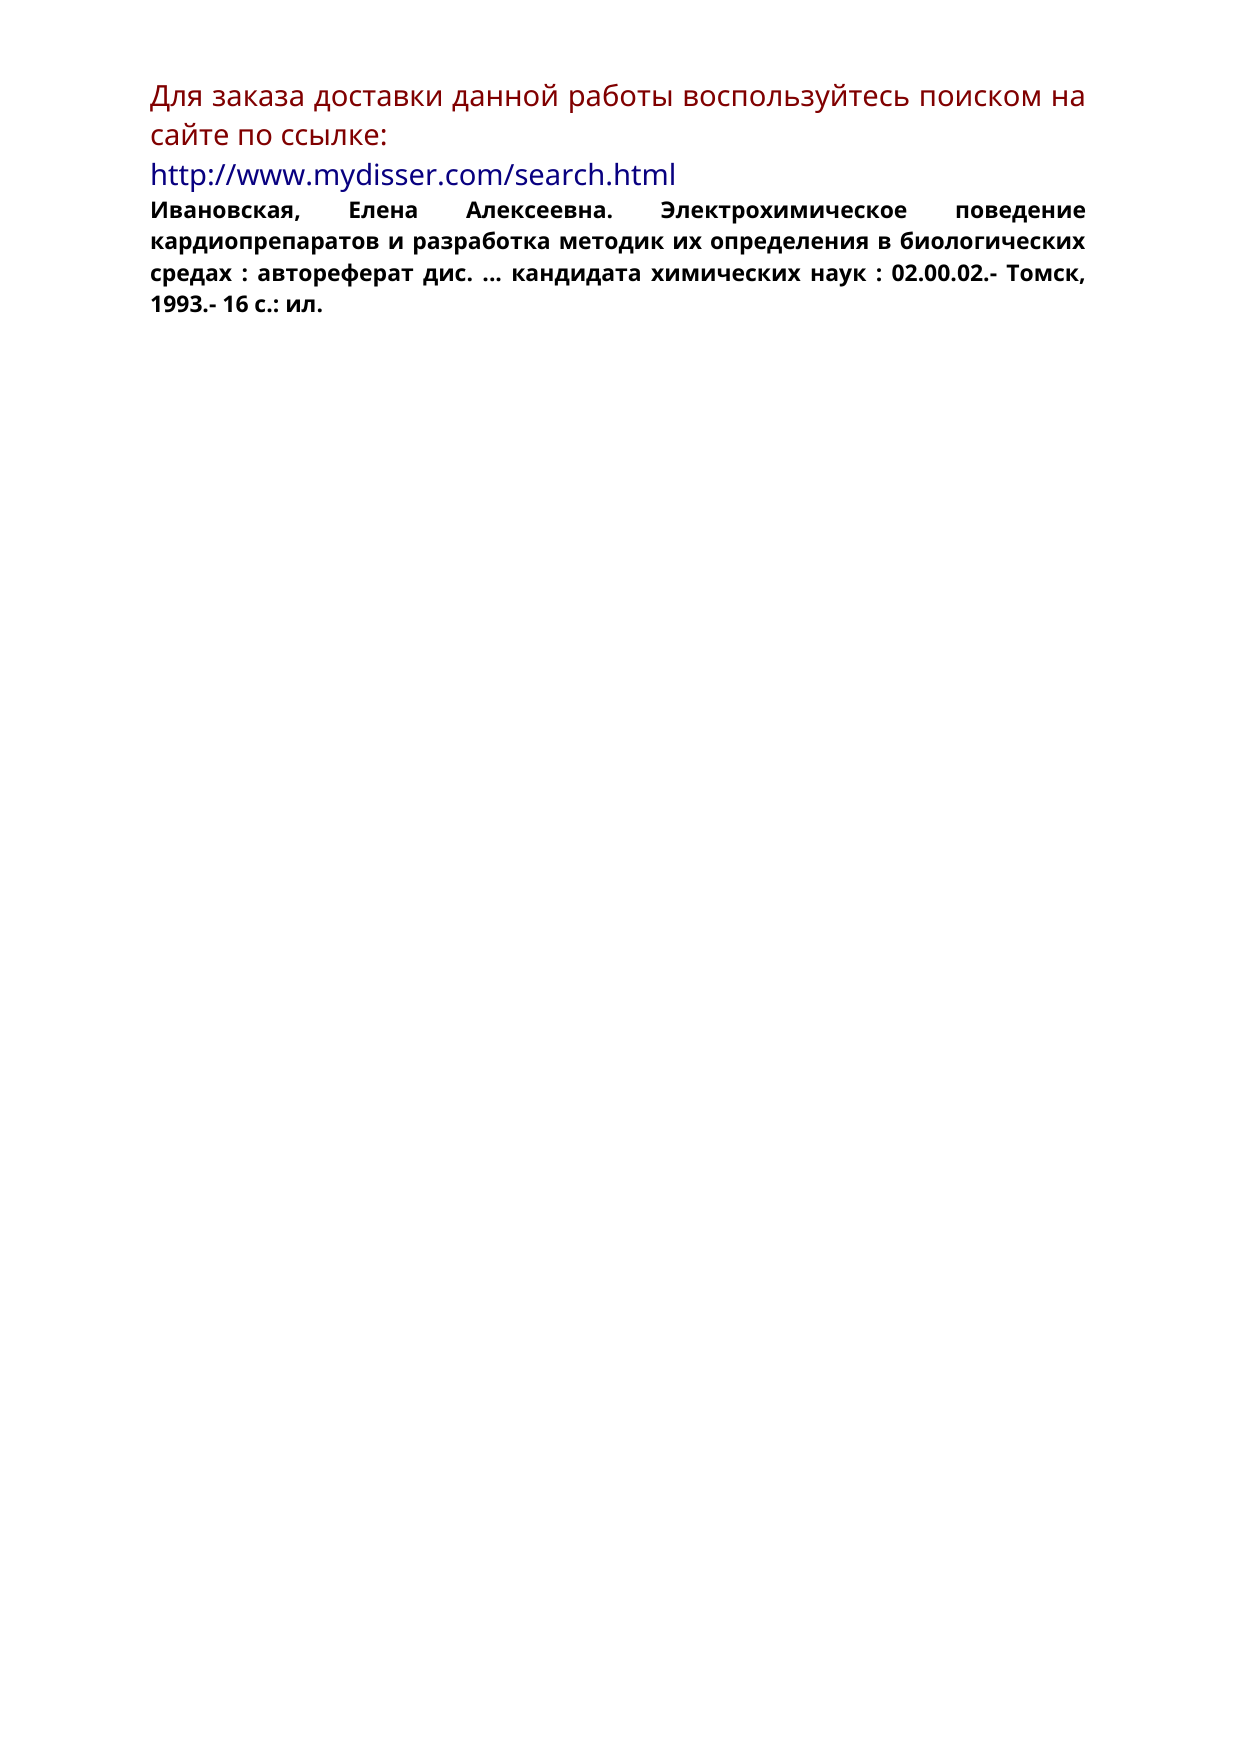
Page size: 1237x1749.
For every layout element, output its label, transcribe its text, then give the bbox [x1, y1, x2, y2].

text Ивановская, Елена Алексеевна. Электрохимическое поведение кардиопрепаратов и разработка методик их определения в биологических средах : автореферат дис. ... кандидата химических наук : 02.00.02.- Томск, 1993.- 16 с.: ил. [150, 194, 1086, 319]
